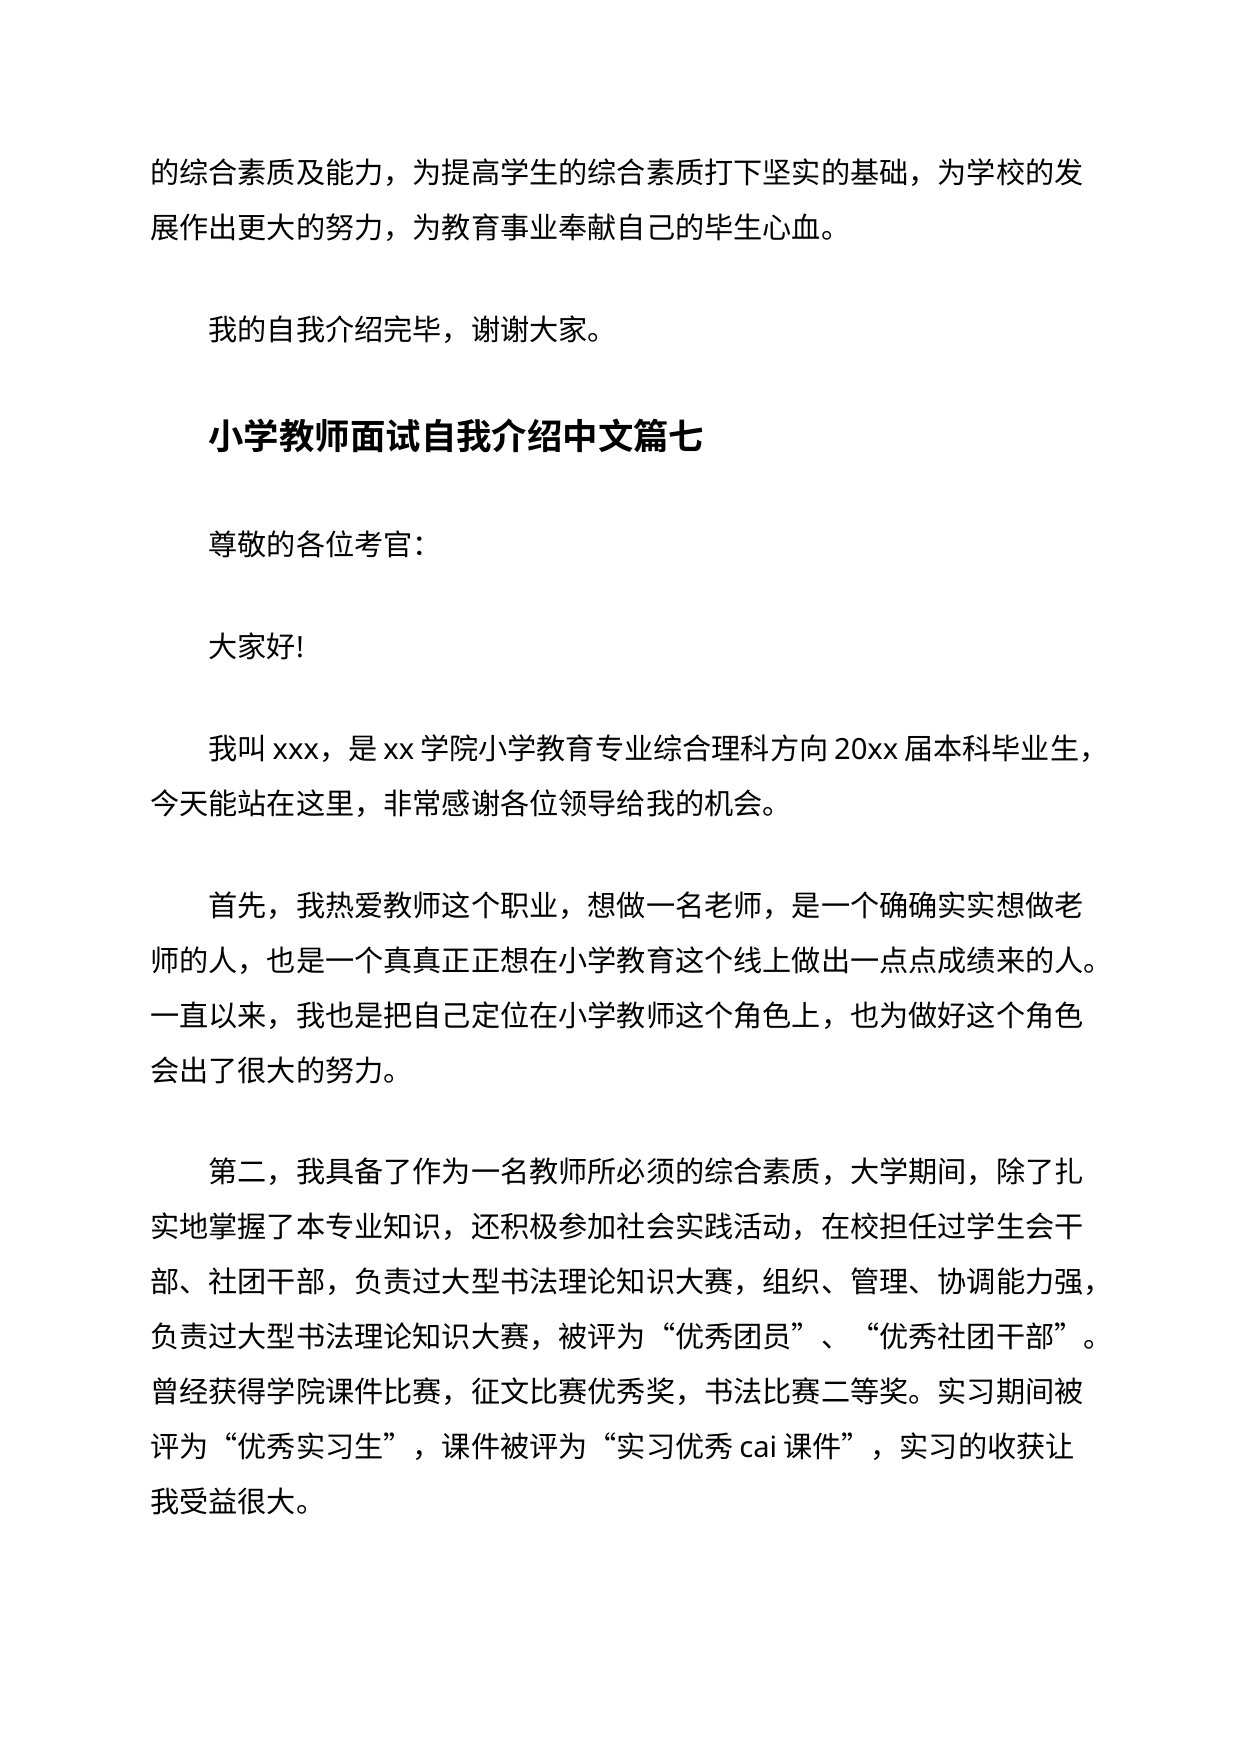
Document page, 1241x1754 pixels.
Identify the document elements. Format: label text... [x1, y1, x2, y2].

text 小学教师面试自我介绍中文篇七 [150, 408, 1090, 460]
text 首先，我热爱教师这个职业，想做一名老师，是一个确确实实想做老师的人，也是一个真真正正想在小学教育这个线上做出一点点成绩来的人。一直以来，我也是把自己定位在小学教师这个角色上，也为做好这个角色会出了很大的努力。 [150, 882, 1090, 1089]
text 我的自我介绍完毕，谢谢大家。 [150, 307, 1090, 349]
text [150, 150, 1090, 247]
text 大家好! [150, 624, 1090, 666]
text 第二，我具备了作为一名教师所必须的综合素质，大学期间，除了扎实地掌握了本专业知识，还积极参加社会实践活动，在校担任过学生会干部、社团干部，负责过大型书法理论知识大赛，组织、管理、协调能力强，负责过大型书法理论知识大赛，被评为“优秀团员”、“优秀社团干部”。曾经获得学院课件比赛，征文比赛优秀奖，书法比赛二等奖。实习期间被评为“优秀实习生”，课件被评为“实习优秀cai课件”，实习的收获让我受益很大。 [150, 1149, 1090, 1521]
text 尊敬的各位考官： [150, 522, 1090, 564]
text 我叫xxx，是xx学院小学教育专业综合理科方向20xx届本科毕业生，今天能站在这里，非常感谢各位领导给我的机会。 [150, 726, 1090, 823]
